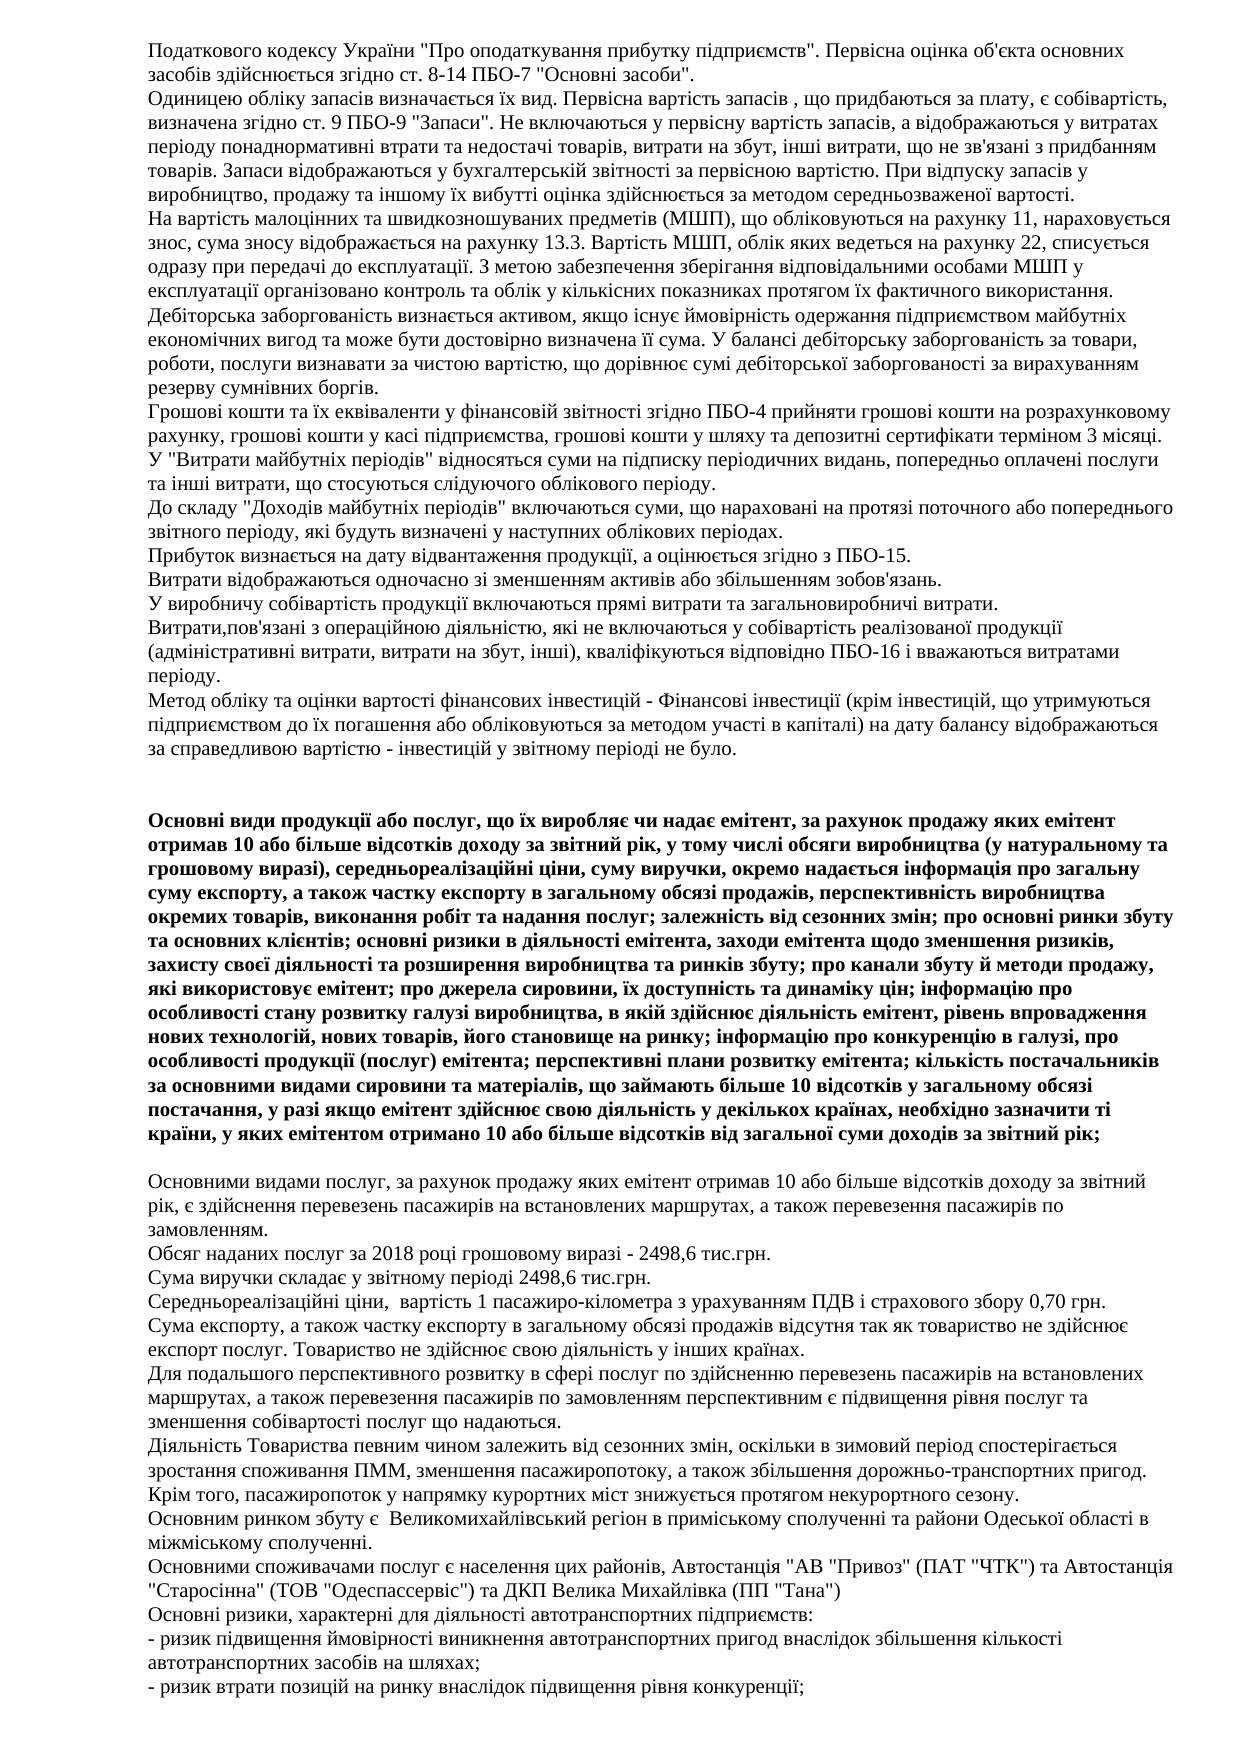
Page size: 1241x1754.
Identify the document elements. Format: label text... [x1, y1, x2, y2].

text Грошові кошти та їх еквіваленти у фінансовій звітності згідно ПБО-4 прийняти грошові кошти на розрахунковому рахунку, грошові кошти у касі підприємства, грошові кошти у шляху та депозитні сертифікати терміном 3 місяці. [148, 399, 1181, 447]
text Метод обліку та оцінки вартості фінансових інвестицій - Фінансові інвестиції (крім інвестицій, що утримуються підприємством до їх погашення або обліковуються за методом участі в капіталі) на дату балансу відображаються за справедливою вартістю - інвестицій у звітному періоді не було. [148, 687, 1181, 760]
text До складу "Доходів майбутніх періодів" включаються суми, що нараховані на протязі поточного або попереднього звітного періоду, які будуть визначені у наступних облікових періодах. [148, 495, 1181, 543]
text Основним ринком збуту є Великомихайлівський регіон в приміському сполученні та райони Одеської області в міжміському сполученні. [148, 1506, 1181, 1554]
text У виробничу собівартість продукції включаються прямі витрати та загальновиробничі витрати. [148, 591, 1181, 615]
text - ризик підвищення ймовірності виникнення автотранспортних пригод внаслідок збільшення кількості автотранспортних засобів на шляхах; [148, 1626, 1181, 1674]
text Cередньореалізаційні ціни, вартість 1 пасажиро-кілометра з урахуванням ПДВ і страхового збору 0,70 грн. [148, 1289, 1181, 1313]
text Витрати,пов'язані з операційною діяльністю, які не включаються у собівартість реалізованої продукції (адміністративні витрати, витрати на збут, інші), кваліфікуються відповідно ПБО-16 і вважаються витратами періоду. [148, 615, 1181, 687]
text На вартість малоцінних та швидкозношуваних предметів (МШП), що обліковуються на рахунку 11, нараховується знос, сума зносу відображається на рахунку 13.3. Вартість МШП, облік яких ведеться на рахунку 22, списується одразу при передачі до експлуатації. З метою забезпечення зберігання відповідальними особами МШП у експлуатації організовано контроль та облік у кількісних показниках протягом їх фактичного використання. [148, 206, 1181, 302]
text Сума виручки складає у звітному періоді 2498,6 тис.грн. [148, 1265, 1181, 1289]
text Для подальшого перспективного розвитку в сфері послуг по здійсненню перевезень пасажирів на встановлених маршрутах, а також перевезення пасажирів по замовленням перспективним є підвищення рівня послуг та зменшення собівартості послуг що надаються. [148, 1361, 1181, 1433]
text - ризик втрати позицій на ринку внаслідок підвищення рівня конкуренції; [148, 1674, 1181, 1698]
text Діяльність Товариства певним чином залежить від сезонних змін, оскільки в зимовий період спостерігається зростання споживання ПММ, зменшення пасажиропотоку, а також збільшення дорожньо-транспортних пригод. Крім того, пасажиропоток у напрямку курортних міст знижується протягом некурортного сезону. [148, 1433, 1181, 1506]
text Обсяг наданих послуг за 2018 році грошовому виразі - 2498,6 тис.грн. [148, 1241, 1181, 1265]
text Основними видами послуг, за рахунок продажу яких емітент отримав 10 або більше відсотків доходу за звітний рік, є здійснення перевезень пасажирів на встановлених маршрутах, а також перевезення пасажирів по замовленням. [148, 1169, 1181, 1241]
text Основними споживачами послуг є населення цих районів, Автостанція "АВ "Привоз" (ПАТ "ЧТК") та Автостанція "Старосінна" (ТОВ "Одеспассервіс") та ДКП Велика Михайлівка (ПП "Тана") [148, 1554, 1181, 1602]
text Прибуток визнається на дату відвантаження продукції, а оцінюється згідно з ПБО-15. [148, 543, 1181, 567]
text Витрати відображаються одночасно зі зменшенням активів або збільшенням зобов'язань. [148, 567, 1181, 591]
text Основні види продукції або послуг, що їх виробляє чи надає емітент, за рахунок продажу яких емітент отримав 10 або більше відсотків доходу за звітний рік, у тому числі обсяги виробництва (у натуральному та грошовому виразі), середньореалізаційні ціни, суму виручки, окремо надається інформація про загальну суму експорту, а також частку експорту в загальному обсязі продажів, перспективність виробництва окремих товарів, виконання робіт та надання послуг; залежність від сезонних змін; про основні ринки збуту та основних клієнтів; основні ризики в діяльності емітента, заходи емітента щодо зменшення ризиків, захисту своєї діяльності та розширення виробництва та ринків збуту; про канали збуту й методи продажу, які використовує емітент; про джерела сировини, їх доступність та динаміку цін; інформацію про особливості стану розвитку галузі виробництва, в якій здійснює діяльність емітент, рівень впровадження нових технологій, нових товарів, його становище на ринку; інформацію про конкуренцію в галузі, про особливості продукції (послуг) емітента; перспективні плани розвитку емітента; кількість постачальників за основними видами сировини та матеріалів, що займають більше 10 відсотків у загальному обсязі постачання, у разі якщо емітент здійснює свою діяльність у декількох країнах, необхідно зазначити ті країни, у яких емітентом отримано 10 або більше відсотків від загальної суми доходів за звітний рік; [148, 808, 1181, 1145]
text Дебіторська заборгованість визнається активом, якщо існує ймовірність одержання підприємством майбутніх економічних вигод та може бути достовірно визначена її сума. У балансі дебіторську заборгованість за товари, роботи, послуги визнавати за чистою вартістю, що дорівнює сумі дебіторської заборгованості за вирахуванням резерву сумнівних боргів. [148, 302, 1181, 399]
text У "Витрати майбутніх періодів" відносяться суми на підписку періодичних видань, попередньо оплачені послуги та інші витрати, що стосуються слідуючого облікового періоду. [148, 447, 1181, 495]
text Основні ризики, характерні для діяльності автотранспортних підприємств: [148, 1602, 1181, 1626]
text Сума експорту, а також частку експорту в загальному обсязі продажів відсутня так як товариство не здійснює експорт послуг. Товариство не здійснює свою діяльність у інших країнах. [148, 1313, 1181, 1361]
text Одиницею обліку запасів визначається їх вид. Первісна вартість запасів , що придбаються за плату, є собівартість, визначена згідно ст. 9 ПБО-9 "Запаси". Не включаються у первісну вартість запасів, а відображаються у витратах періоду понаднормативні втрати та недостачі товарів, витрати на збут, інші витрати, що не зв'язані з придбанням товарів. Запаси відображаються у бухгалтерській звітності за первісною вартістю. При відпуску запасів у виробництво, продажу та іншому їх вибутті оцінка здійснюється за методом середньозваженої вартості. [148, 86, 1181, 206]
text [148, 38, 1181, 86]
